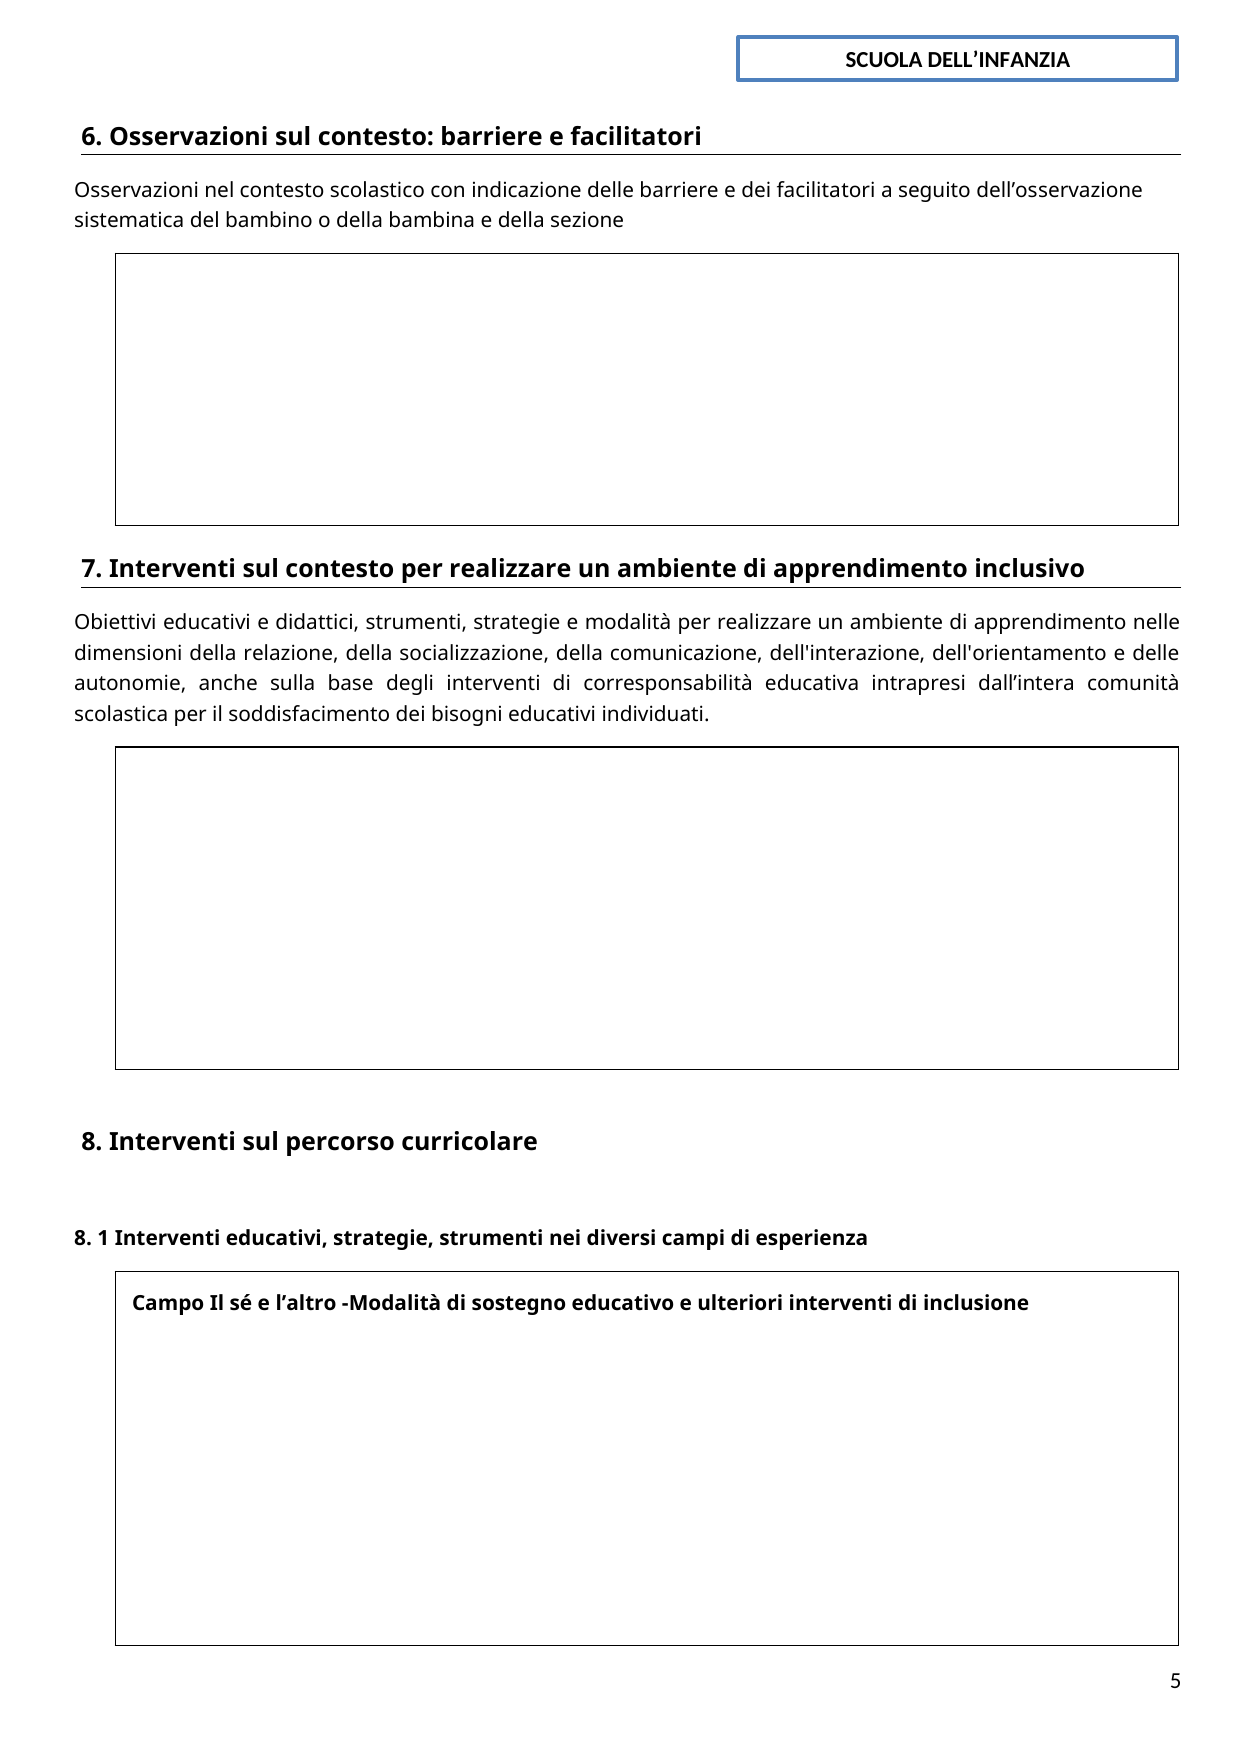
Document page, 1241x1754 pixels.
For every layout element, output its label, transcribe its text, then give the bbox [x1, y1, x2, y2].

table_header [116, 254, 1178, 524]
subtitle 7. Interventi sul contesto per realizzare un ambiente di apprendimento inclusivo [81, 551, 1181, 587]
subtitle 8. Interventi sul percorso curricolare [81, 1123, 1181, 1157]
table_header [116, 748, 1178, 1069]
text Osservazioni nel contesto scolastico con indicazione delle barriere e dei facilitatori a seguito dell’osservazione sistematica del bambino o della bambina e della sezione [74, 175, 1181, 234]
subtitle 6. Osservazioni sul contesto: barriere e facilitatori [81, 118, 1181, 154]
text Obiettivi educativi e didattici, strumenti, strategie e modalità per realizzare un ambiente di apprendimento nelle dimensioni della relazione, della socializzazione, della comunicazione, dell'interazione, dell'orientamento e delle autonomie, anche sulla base degli interventi di corresponsabilità educativa intrapresi dall’intera comunità scolastica per il soddisfacimento dei bisogni educativi individuati. [74, 607, 1181, 727]
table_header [116, 1272, 1178, 1644]
text 8. 1 Interventi educativi, strategie, strumenti nei diversi campi di esperienza [74, 1223, 1181, 1252]
